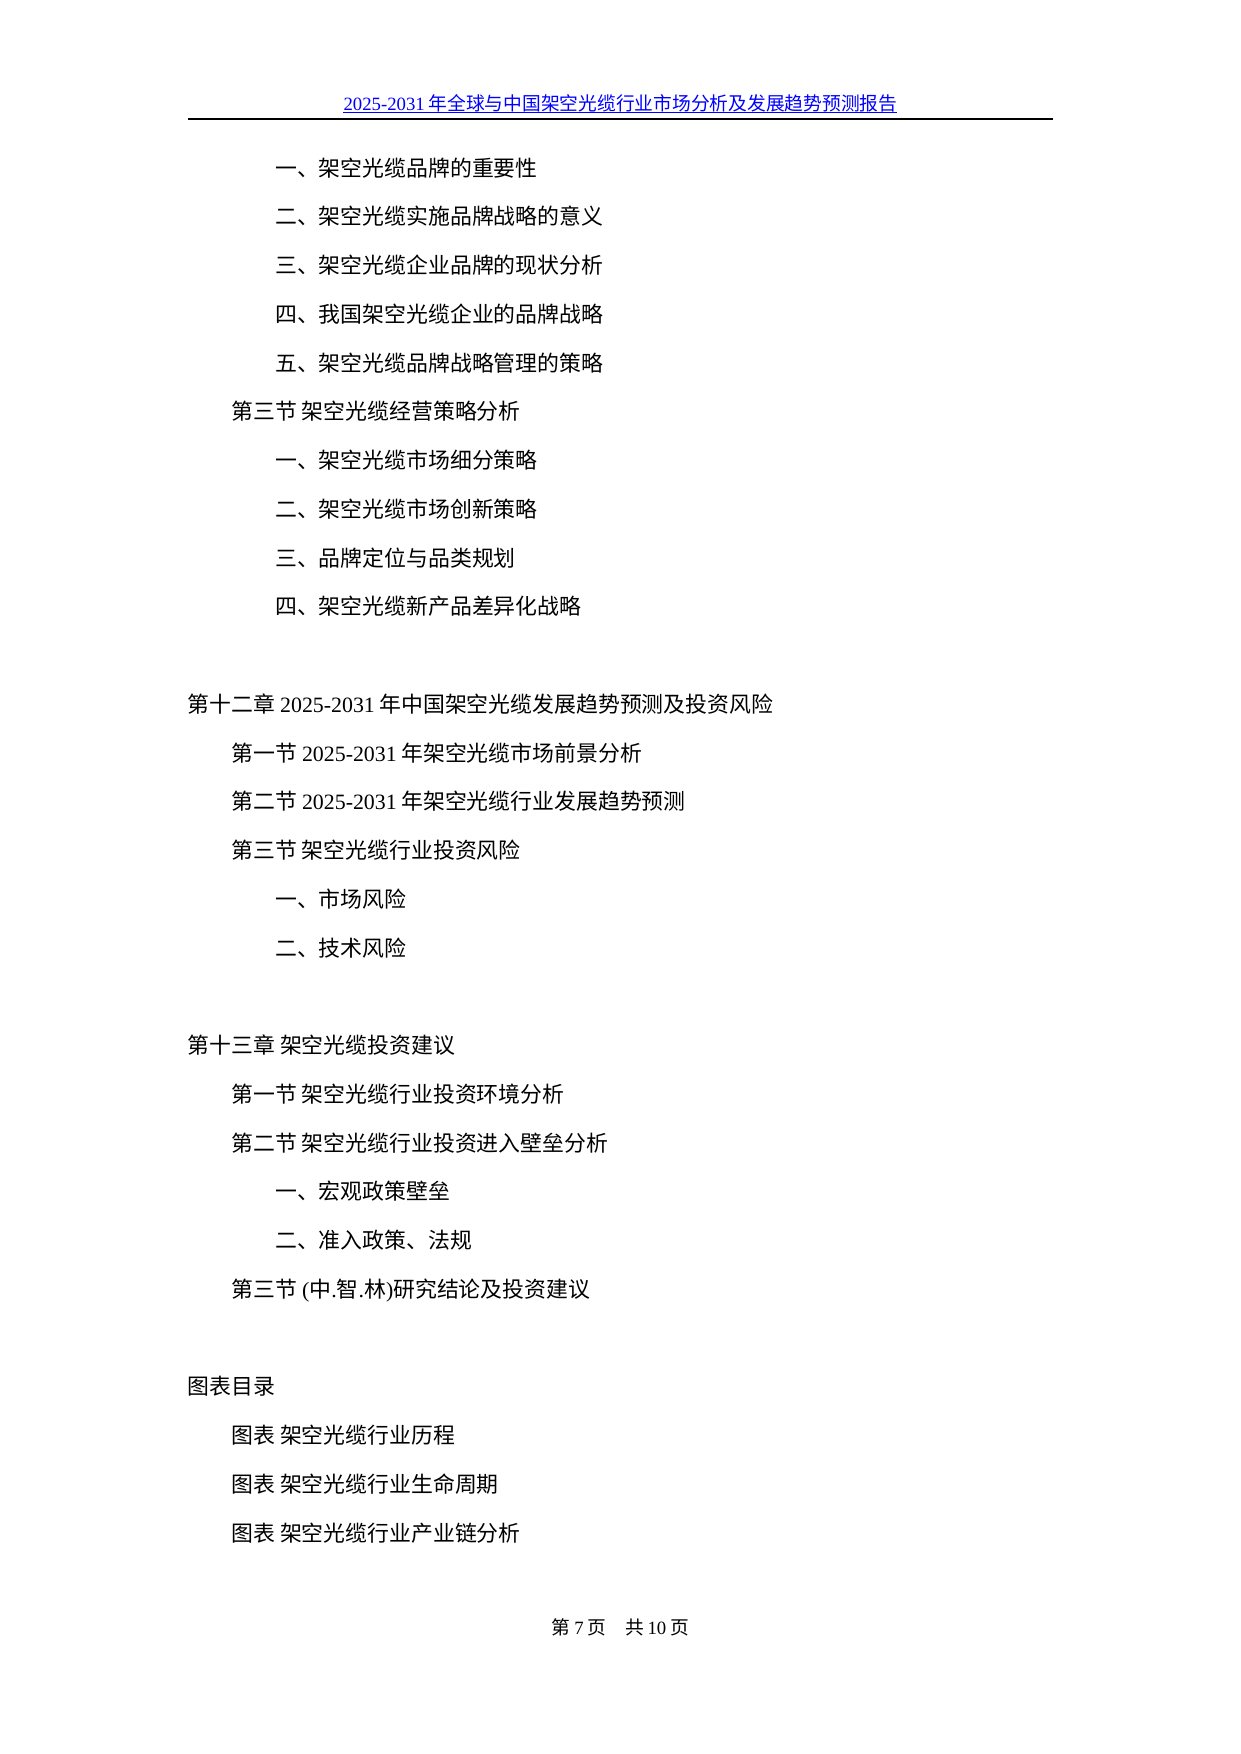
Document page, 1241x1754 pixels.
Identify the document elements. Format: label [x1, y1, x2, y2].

text [187, 150, 1053, 1548]
